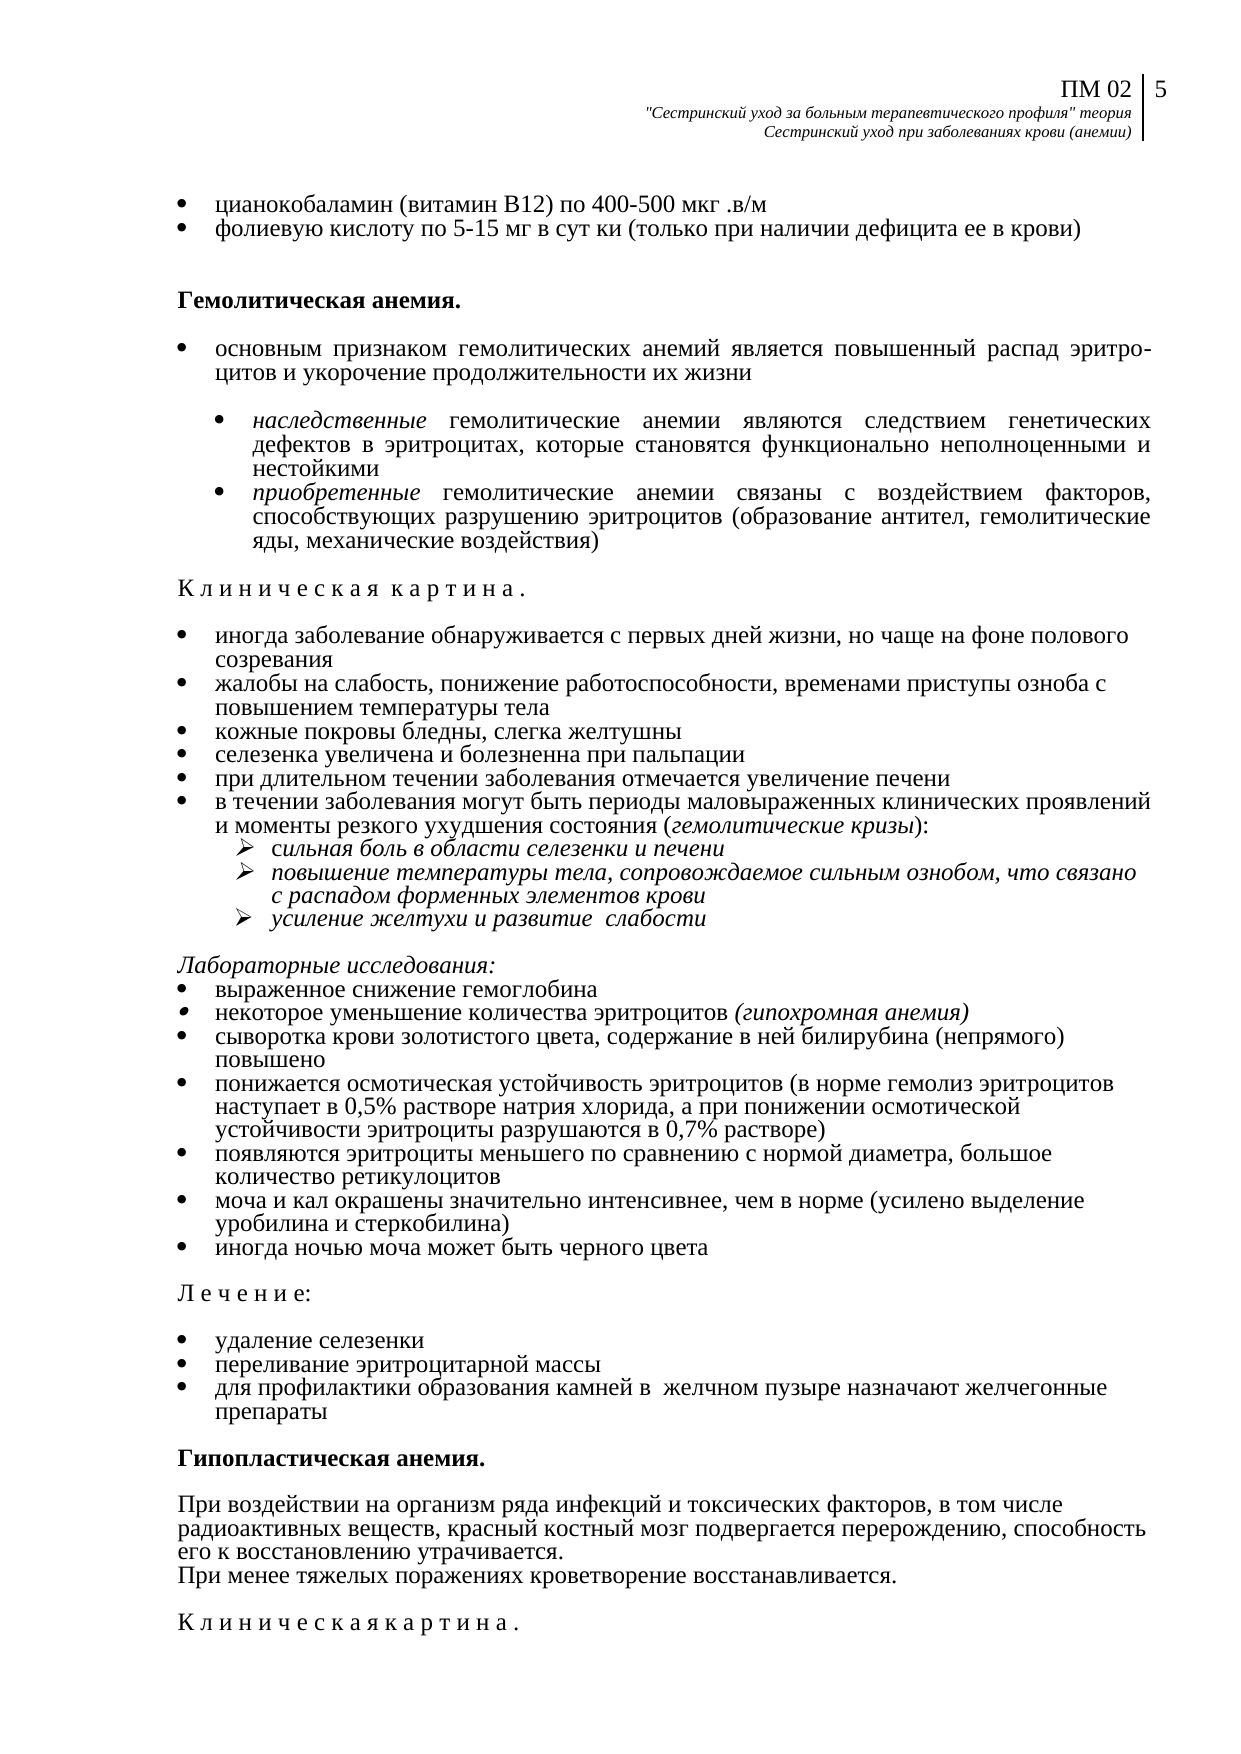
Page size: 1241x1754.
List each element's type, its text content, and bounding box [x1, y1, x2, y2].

list в течении заболевания могут быть периоды маловыраженных клинических проявлений и моменты резкого ухудшения состояния (гемолитические кризы): [177, 791, 1152, 838]
list сильная боль в области селезенки и печени [233, 838, 1152, 861]
text К л и н и ч е с к а я к а р т и н а . [177, 1611, 1152, 1635]
text Гипопластическая анемия. [177, 1447, 1152, 1471]
list выраженное снижение гемоглобина [177, 978, 1152, 1002]
text При менее тяжелых поражениях кроветворение восстанавливается. [177, 1564, 1152, 1588]
list некоторое уменьшение количества эритроцитов (гипохромная анемия) [177, 1002, 1152, 1025]
list удаление селезенки [177, 1330, 1152, 1353]
list повышение температуры тела, сопровождаемое сильным ознобом, что связано с распадом форменных элементов крови [233, 861, 1152, 908]
list основным признаком гемолитических анемий является повышенный распад эритроцитов и укорочение продолжительности их жизни [177, 337, 1152, 385]
list цианокобаламин (витамин В12) по 400-500 мкг .в/м [177, 193, 1152, 217]
text Лабораторные исследования: [177, 955, 1152, 978]
list при длительном течении заболевания отмечается увеличение печени [177, 767, 1152, 791]
text При воздействии на организм ряда инфекций и токсических факторов, в том числе радиоактивных веществ, красный костный мозг подвергается перерождению, способность его к восстановлению утрачивается. [177, 1494, 1152, 1564]
list иногда ночью моча может быть черного цвета [177, 1236, 1152, 1260]
list сыворотка крови золотистого цвета, содержание в ней билирубина (непрямого) повышено [177, 1025, 1152, 1072]
list приобретенные гемолитические анемии связаны с воздействием факторов, способствующих разрушению эритроцитов (образование антител, гемолитические яды, механические воздействия) [215, 481, 1152, 553]
text К л и н и ч е с к а я к а р т и н а . [177, 577, 1136, 601]
list моча и кал окрашены значительно интенсивнее, чем в норме (усилено выделение уробилина и стеркобилина) [177, 1189, 1152, 1236]
list усиление желтухи и развитие слабости [233, 908, 1152, 932]
text Л е ч е н и е: [177, 1283, 1152, 1307]
list кожные покровы бледны, слегка желтушны [177, 721, 1152, 744]
list появляются эритроциты меньшего по сравнению с нормой диаметра, большое количество ретикулоцитов [177, 1142, 1152, 1189]
list жалобы на слабость, понижение работоспособности, временами приступы озноба с повышением температуры тела [177, 673, 1152, 721]
list для профилактики образования камней в желчном пузыре назначают желчегонные препараты [177, 1377, 1152, 1424]
list фолиевую кислоту по 5-15 мг в сут ки (только при наличии дефицита ее в крови) [177, 217, 1152, 241]
list наследственные гемолитические анемии являются следствием генетических дефектов в эритроцитах, которые становятся функционально неполноценными и нестойкими [215, 409, 1152, 481]
list переливание эритроцитарной массы [177, 1353, 1152, 1377]
text Гемолитическая анемия. [177, 289, 1140, 313]
list селезенка увеличена и болезненна при пальпации [177, 744, 1152, 767]
list понижается осмотическая устойчивость эритроцитов (в норме гемолиз эритроцитов наступает в 0,5% растворе натрия хлорида, а при понижении осмотической устойчивости эритроциты разрушаются в 0,7% растворе) [177, 1072, 1152, 1142]
list иногда заболевание обнаруживается с первых дней жизни, но чаще на фоне полового созревания [177, 625, 1152, 673]
